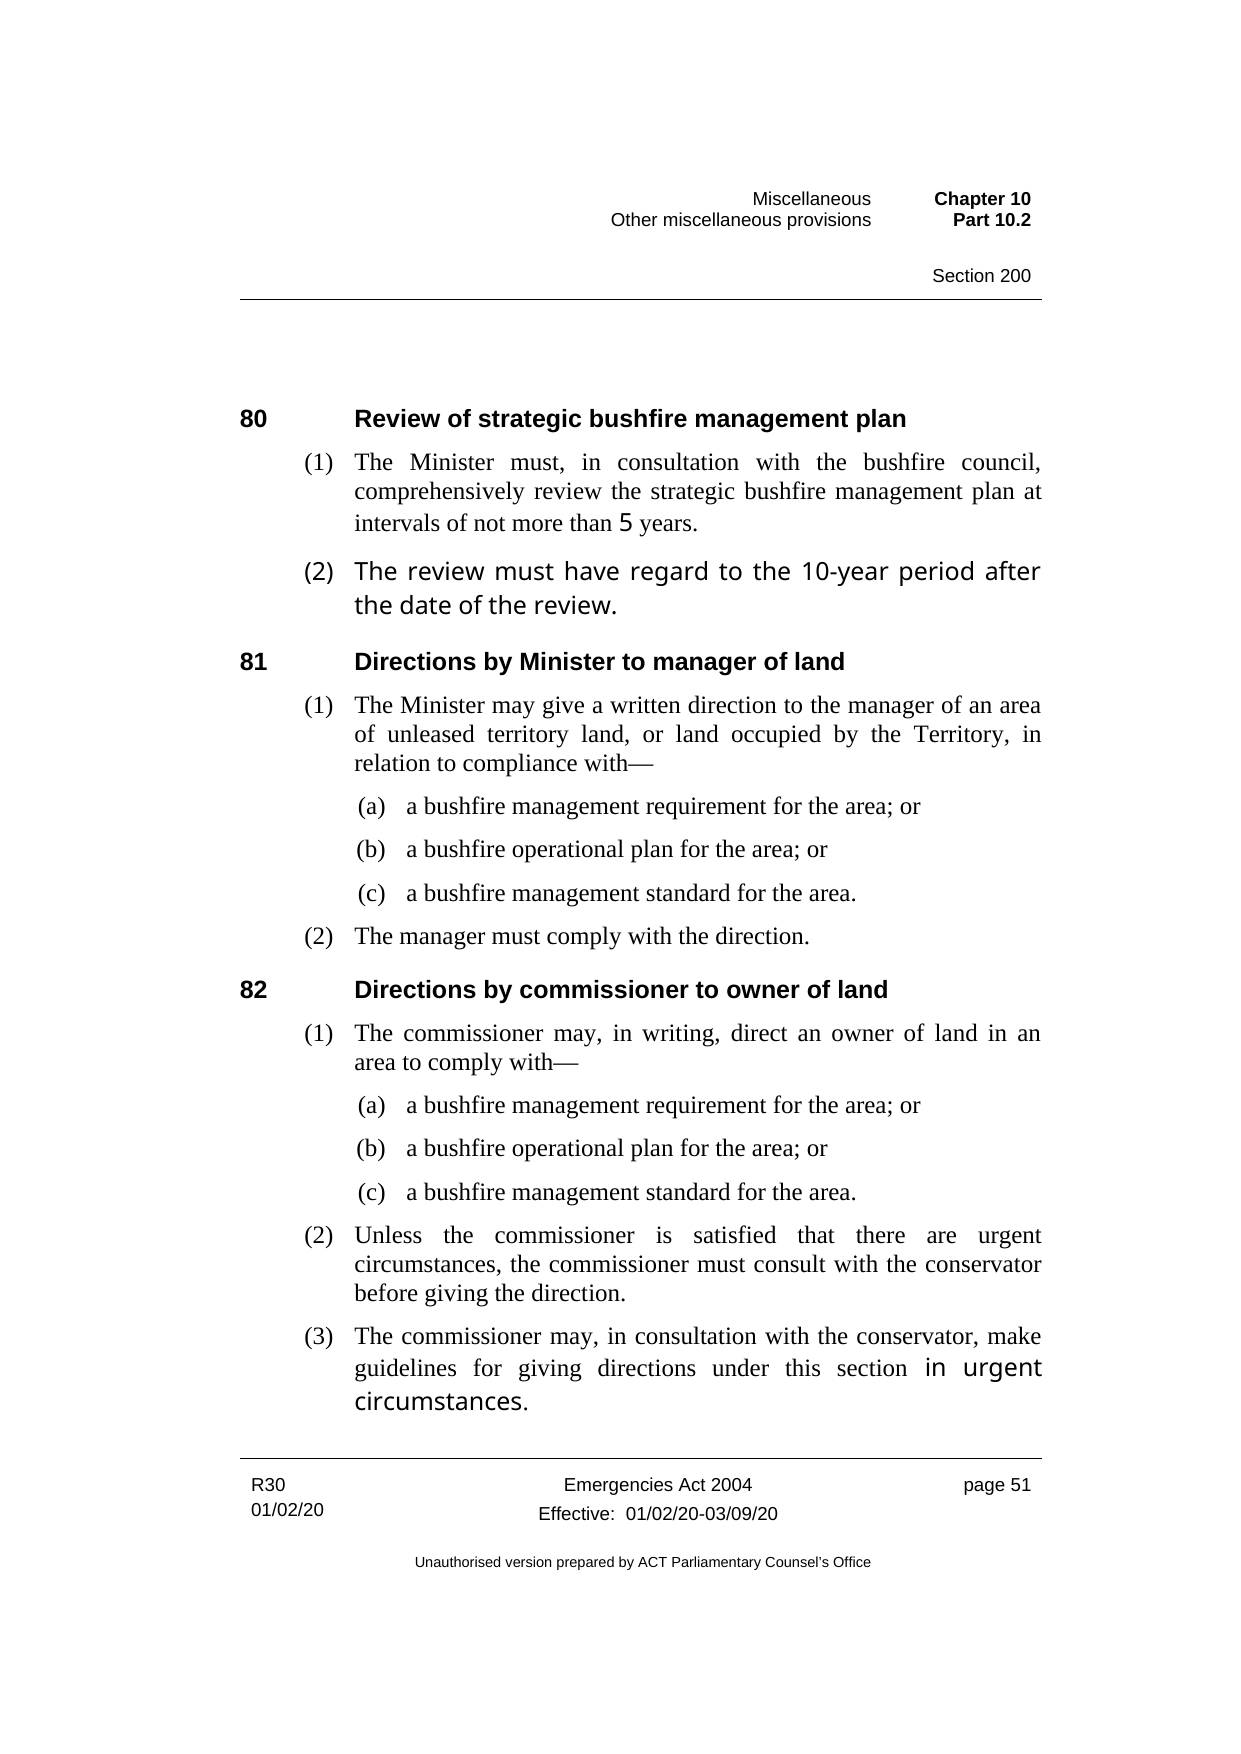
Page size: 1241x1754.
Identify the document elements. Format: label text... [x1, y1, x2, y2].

text 81 Directions by Minister to manager of land [239, 647, 1042, 676]
text (a) a bushfire management requirement for the area; or [239, 791, 1042, 820]
text (1) The commissioner may, in writing, direct an owner of land in an area to comply with— [239, 1018, 1042, 1076]
text (2) The manager must comply with the direction. [239, 921, 1042, 950]
text 82 Directions by commissioner to owner of land [239, 975, 1042, 1003]
text (c) a bushfire management standard for the area. [239, 1177, 1042, 1206]
text (3) The commissioner may, in consultation with the conservator, make guidelines for giving directions under this section in urgent circumstances. [239, 1321, 1042, 1418]
text (c) a bushfire management standard for the area. [239, 878, 1042, 906]
text (2) Unless the commissioner is satisfied that there are urgent circumstances, the commissioner must consult with the conservator before giving the direction. [239, 1220, 1042, 1306]
text (2) The review must have regard to the 10-year period after the date of the review. [239, 554, 1042, 622]
text (1) The Minister must, in consultation with the bushfire council, comprehensively review the strategic bushfire management plan at intervals of not more than 5 years. [239, 447, 1042, 539]
text (b) a bushfire operational plan for the area; or [239, 1133, 1042, 1162]
text (a) a bushfire management requirement for the area; or [239, 1090, 1042, 1119]
text 80 Review of strategic bushfire management plan [239, 404, 1042, 433]
text (1) The Minister may give a written direction to the manager of an area of unleased territory land, or land occupied by the Territory, in relation to compliance with— [239, 690, 1042, 776]
text (b) a bushfire operational plan for the area; or [239, 834, 1042, 863]
